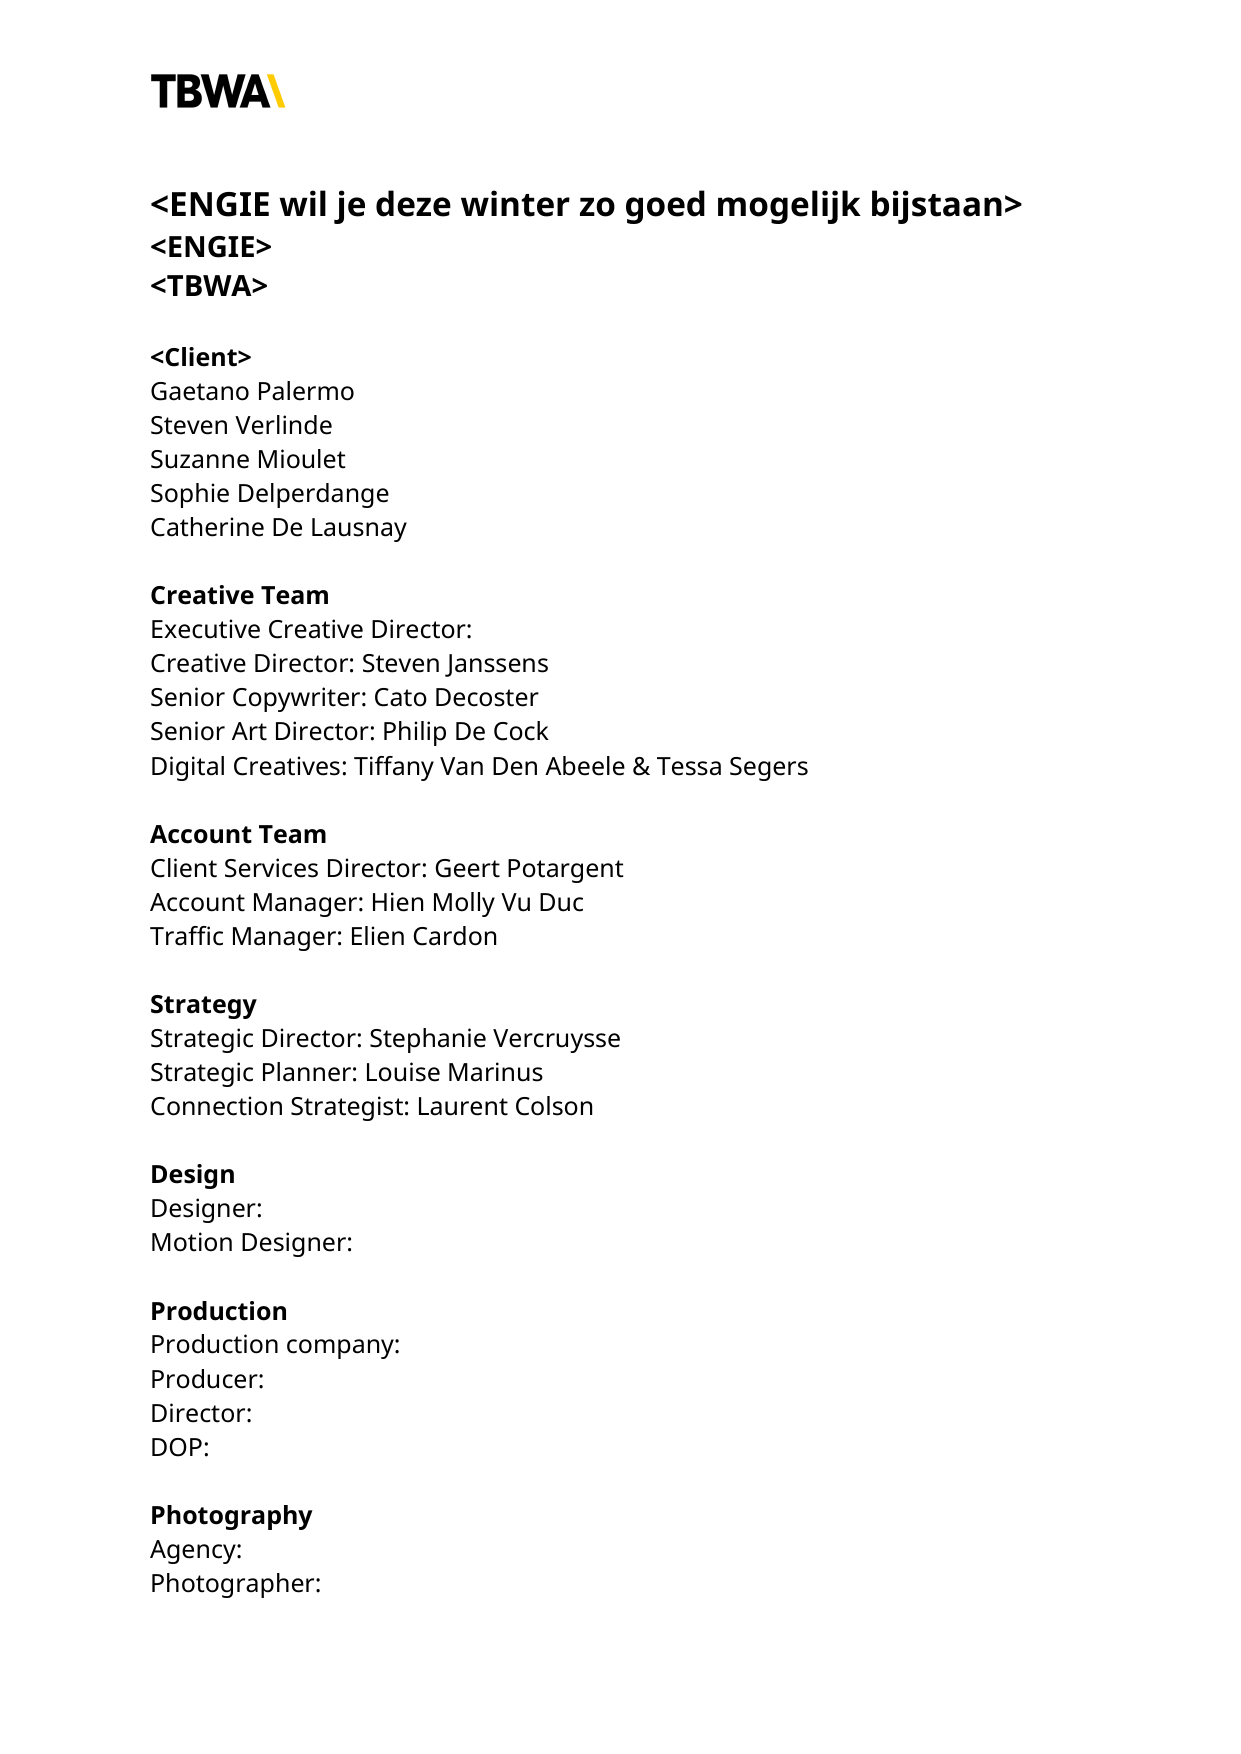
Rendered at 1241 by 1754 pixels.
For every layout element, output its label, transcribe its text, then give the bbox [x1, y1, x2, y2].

text <TBWA> [150, 266, 1090, 305]
text Designer: [150, 1191, 1090, 1225]
text Photographer: [150, 1566, 1090, 1600]
text Executive Creative Director: [150, 612, 1090, 646]
text Suzanne Mioulet [150, 442, 1090, 476]
text Client Services Director: Geert Potargent [150, 850, 1090, 884]
text Catherine De Lausnay [150, 510, 1090, 544]
text Strategic Director: Stephanie Vercruysse [150, 1021, 1090, 1055]
text Agency: [150, 1532, 1090, 1566]
text Producer: [150, 1361, 1090, 1395]
text Strategy [150, 987, 1090, 1021]
text Account Manager: Hien Molly Vu Duc [150, 884, 1090, 918]
text Gaetano Palermo [150, 373, 1090, 407]
text <ENGIE wil je deze winter zo goed mogelijk bijstaan> [150, 181, 1090, 226]
text Production company: [150, 1327, 1090, 1361]
text <Client> [150, 339, 1090, 373]
text Motion Designer: [150, 1225, 1090, 1259]
text Steven Verlinde [150, 407, 1090, 442]
text Photography [150, 1497, 1090, 1532]
text Creative Director: Steven Janssens [150, 646, 1090, 680]
text <ENGIE> [150, 226, 1090, 266]
text Director: [150, 1395, 1090, 1429]
text Sophie Delperdange [150, 476, 1090, 510]
text Strategic Planner: Louise Marinus [150, 1055, 1090, 1089]
text Digital Creatives: Tiffany Van Den Abeele & Tessa Segers [150, 748, 1090, 782]
picture [150, 73, 286, 110]
text Production [150, 1293, 1090, 1327]
text Account Team [150, 816, 1090, 850]
text Traffic Manager: Elien Cardon [150, 918, 1090, 952]
text Creative Team [150, 578, 1090, 612]
text Connection Strategist: Laurent Colson [150, 1089, 1090, 1123]
text Senior Copywriter: Cato Decoster [150, 680, 1090, 714]
text Design [150, 1157, 1090, 1191]
text Senior Art Director: Philip De Cock [150, 714, 1090, 748]
text DOP: [150, 1429, 1090, 1463]
